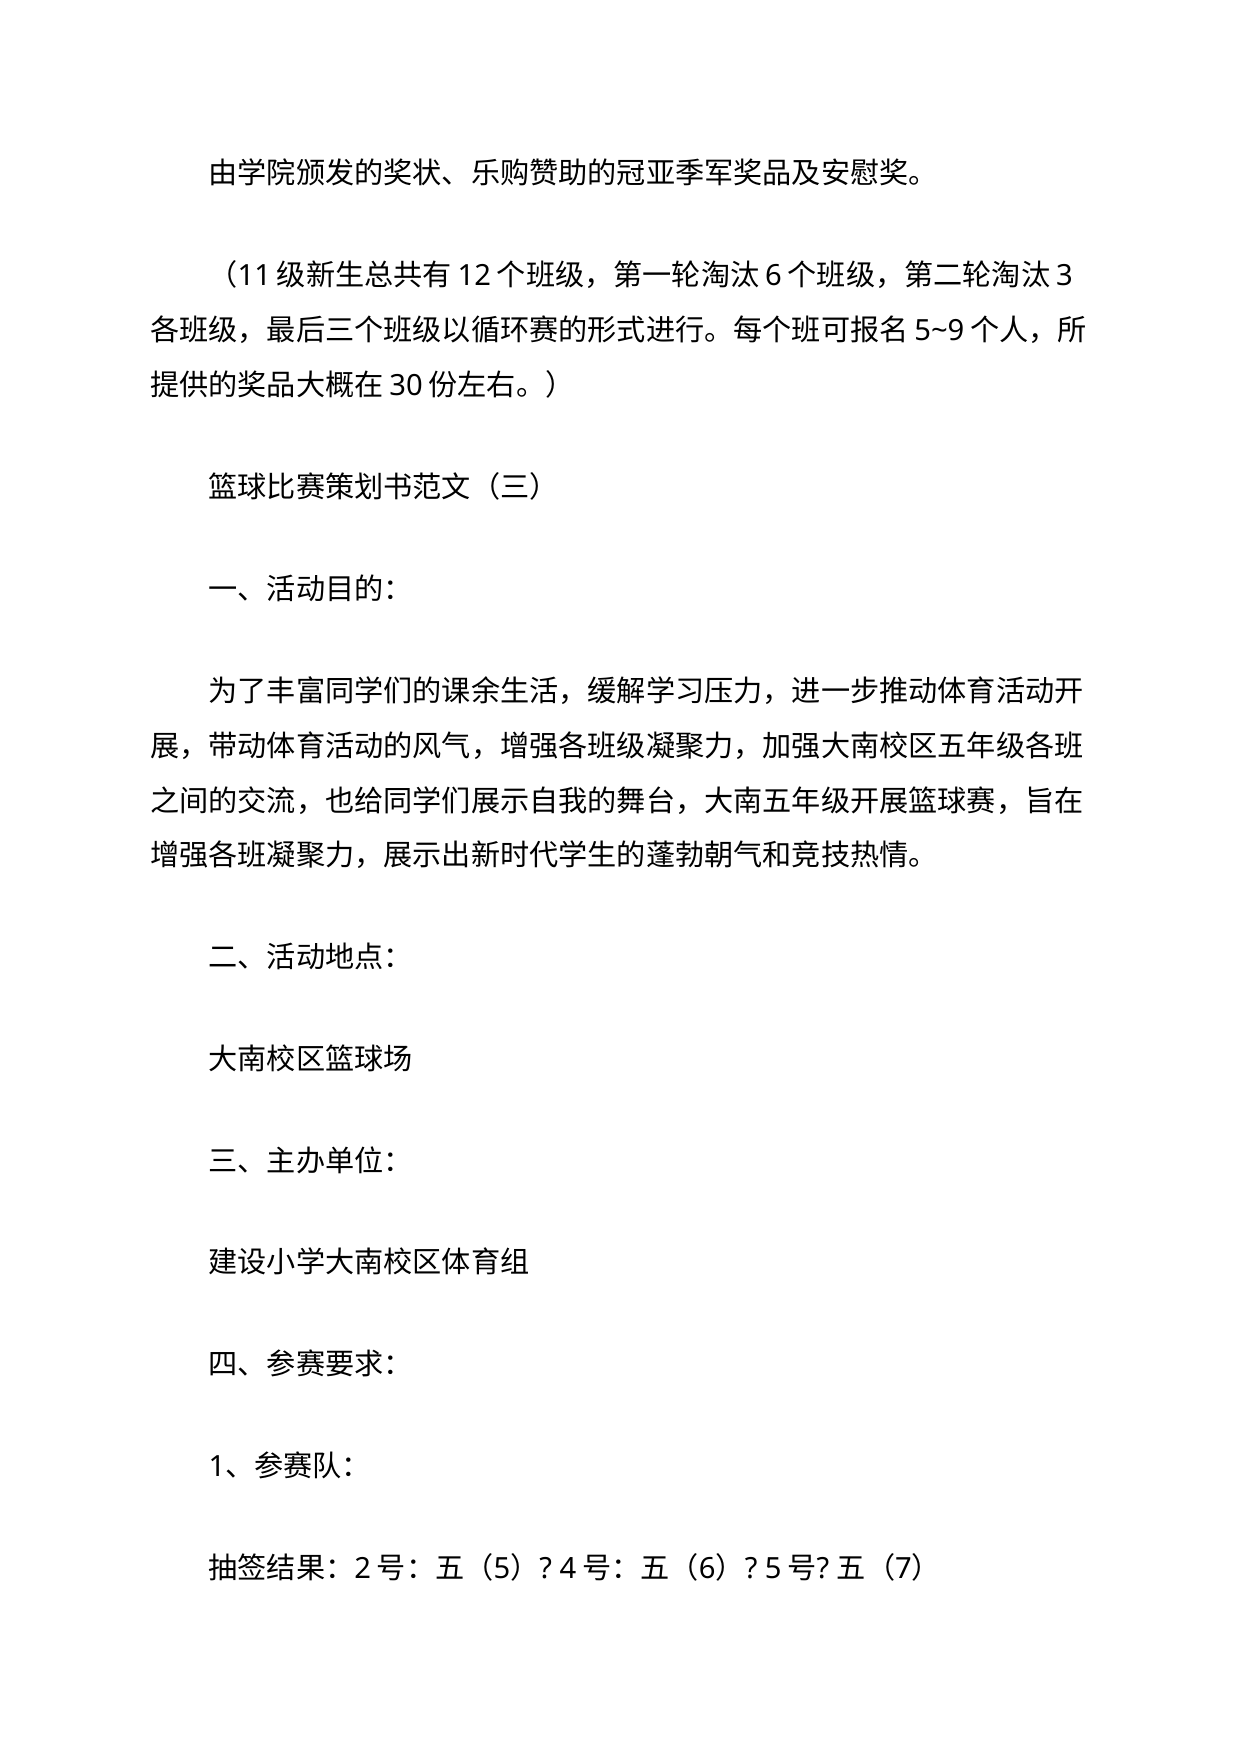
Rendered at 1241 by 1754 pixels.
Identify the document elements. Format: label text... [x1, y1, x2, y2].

text 二、活动地点： [150, 934, 1090, 976]
text 建设小学大南校区体育组 [150, 1239, 1090, 1281]
text （11级新生总共有12个班级，第一轮淘汰6个班级，第二轮淘汰3各班级，最后三个班级以循环赛的形式进行。每个班可报名5~9个人，所提供的奖品大概在30份左右。） [150, 252, 1090, 404]
text 四、参赛要求： [150, 1341, 1090, 1383]
text 篮球比赛策划书范文（三） [150, 464, 1090, 506]
text 一、活动目的： [150, 566, 1090, 608]
text 1、参赛队： [150, 1443, 1090, 1485]
text 由学院颁发的奖状、乐购赞助的冠亚季军奖品及安慰奖。 [150, 150, 1090, 192]
text 三、主办单位： [150, 1137, 1090, 1179]
text 抽签结果：2号：五（5）? 4号：五（6）? 5号? 五（7） [150, 1544, 1090, 1587]
text 为了丰富同学们的课余生活，缓解学习压力，进一步推动体育活动开展，带动体育活动的风气，增强各班级凝聚力，加强大南校区五年级各班之间的交流，也给同学们展示自我的舞台，大南五年级开展篮球赛，旨在增强各班凝聚力，展示出新时代学生的蓬勃朝气和竞技热情。 [150, 667, 1090, 874]
text 大南校区篮球场 [150, 1036, 1090, 1078]
